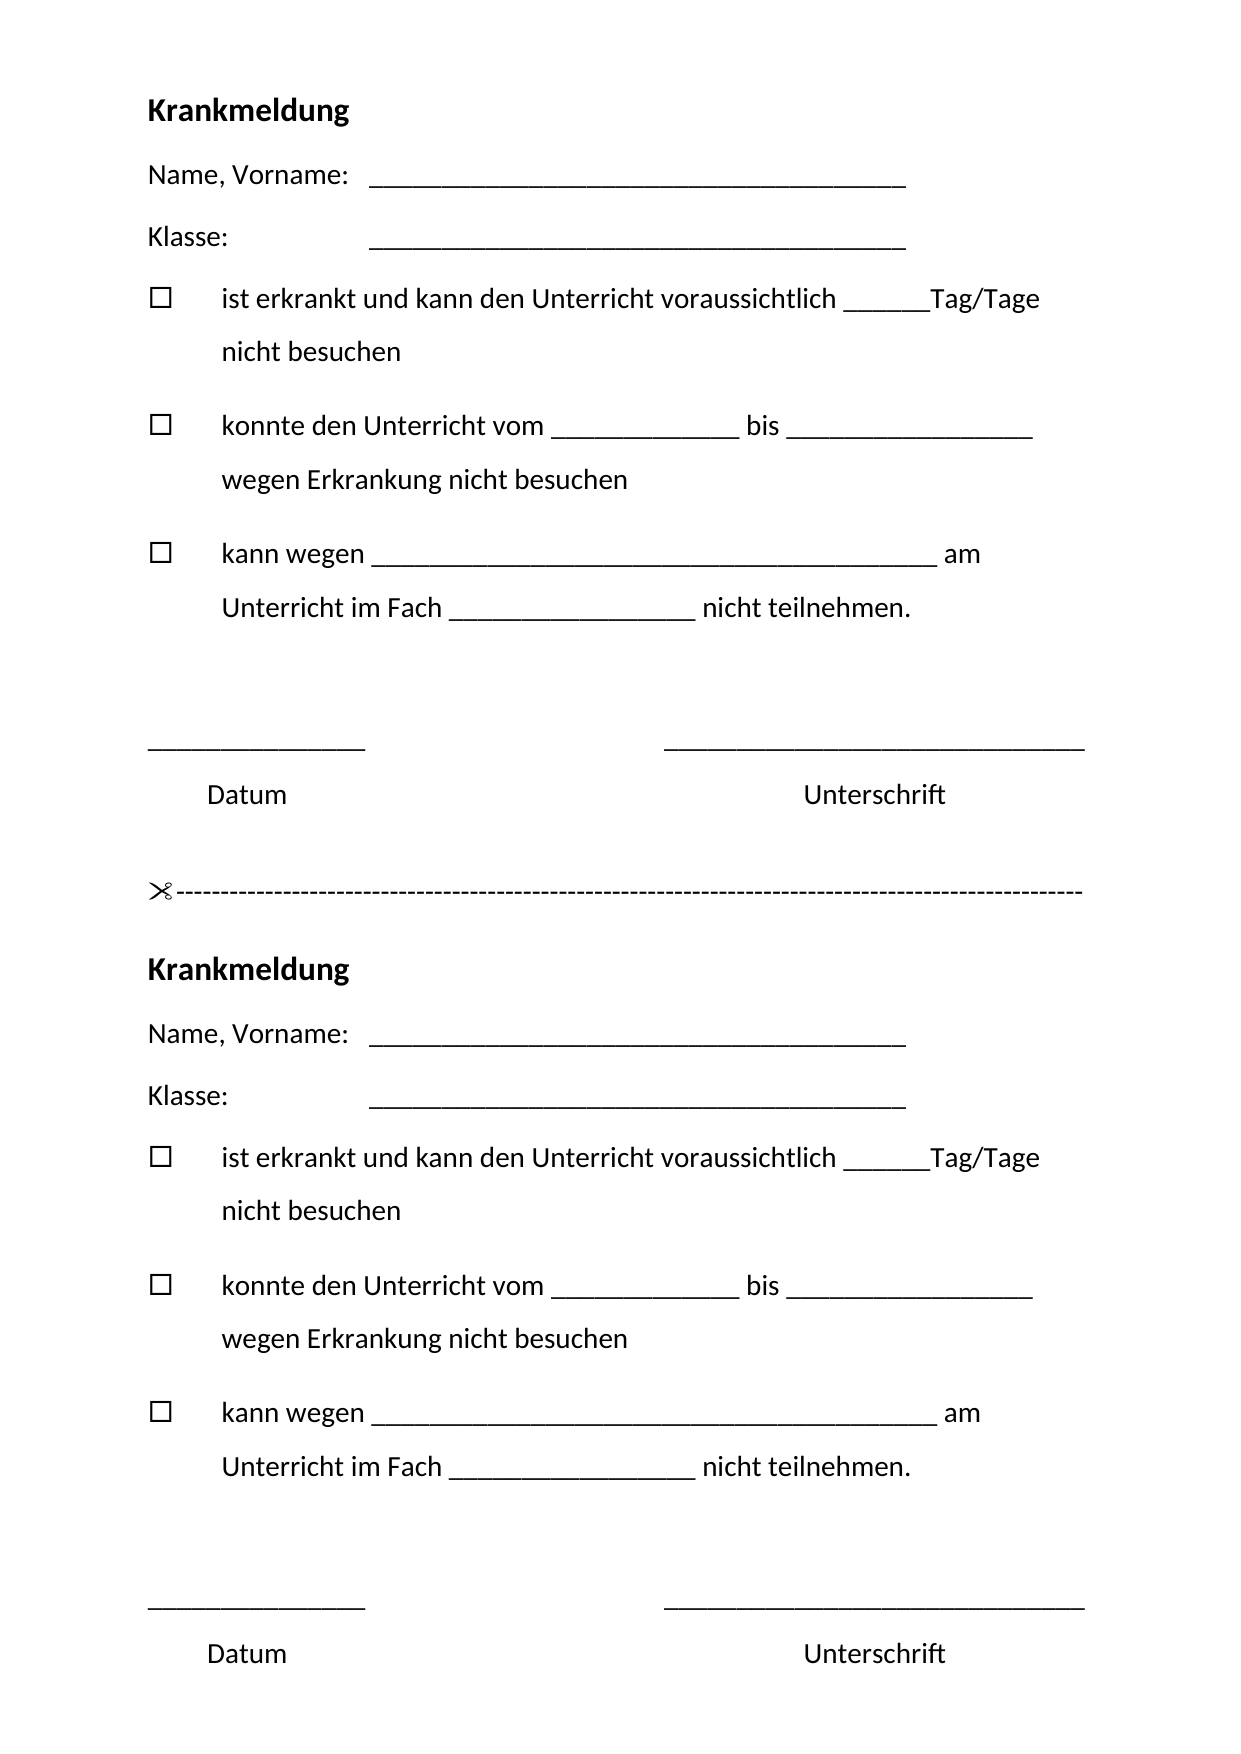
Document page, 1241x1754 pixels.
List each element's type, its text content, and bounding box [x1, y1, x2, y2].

text Name, Vorname: _____________________________________ [148, 156, 1092, 192]
text Datum Unterschrift [148, 1635, 1092, 1671]
text ist erkrankt und kann den Unterricht voraussichtlich ______Tag/Tage nicht besuchen [148, 280, 1092, 369]
text Krankmeldung [148, 948, 1092, 988]
text Datum Unterschrift [148, 776, 1092, 811]
text konnte den Unterricht vom _____________ bis _________________ wegen Erkrankung nicht besuchen [148, 1267, 1092, 1356]
text Klasse: _____________________________________ [148, 1077, 1092, 1113]
text Klasse: _____________________________________ [148, 218, 1092, 254]
text Name, Vorname: _____________________________________ [148, 1015, 1092, 1051]
text kann wegen _______________________________________ am Unterricht im Fach _________________ nicht teilnehmen. [148, 1394, 1092, 1483]
text Krankmeldung [148, 89, 1092, 129]
text _______________ _____________________________ [148, 719, 1092, 755]
text konnte den Unterricht vom _____________ bis _________________ wegen Erkrankung nicht besuchen [148, 407, 1092, 497]
text ------------------------------------------------------------------------------------------------------ [148, 873, 1092, 909]
text _______________ _____________________________ [148, 1578, 1092, 1614]
text ist erkrankt und kann den Unterricht voraussichtlich ______Tag/Tage nicht besuchen [148, 1139, 1092, 1228]
text kann wegen _______________________________________ am Unterricht im Fach _________________ nicht teilnehmen. [148, 535, 1092, 624]
